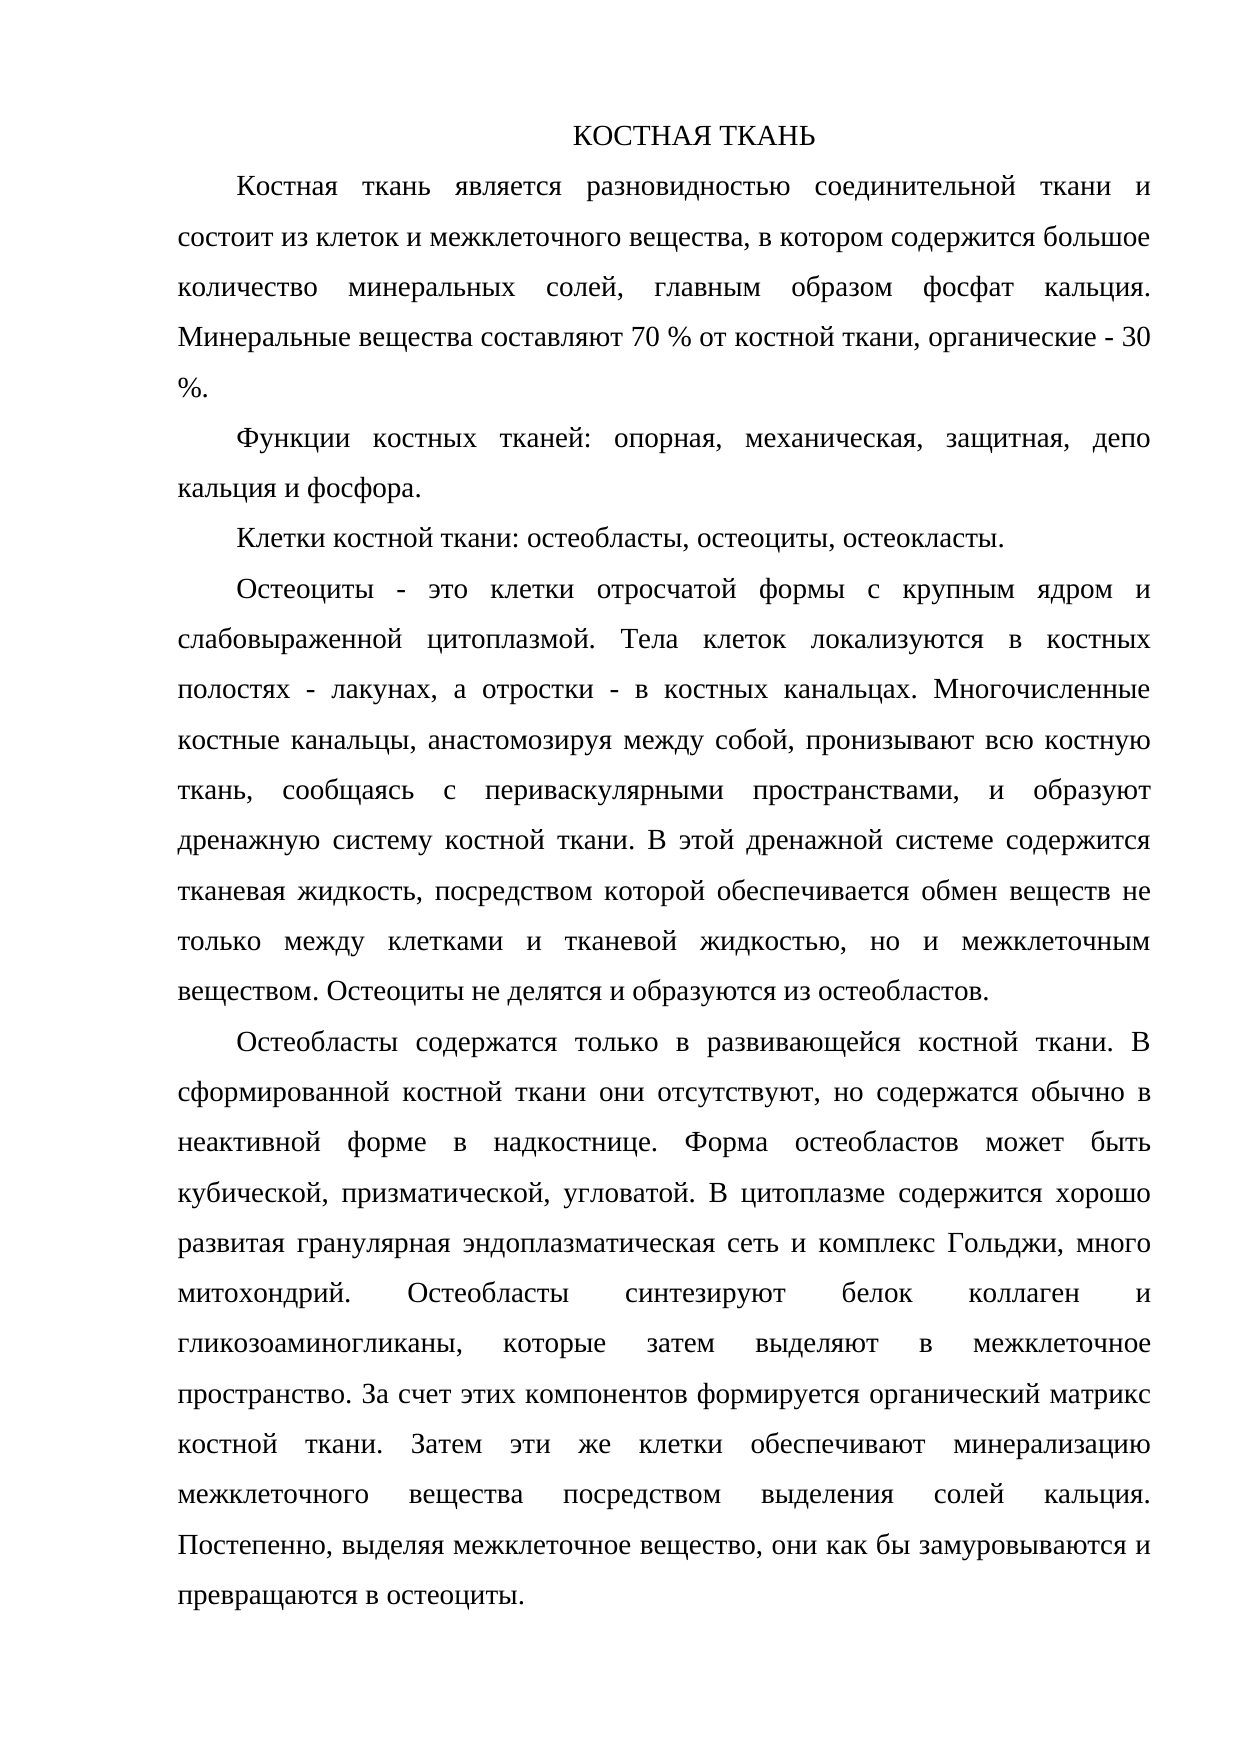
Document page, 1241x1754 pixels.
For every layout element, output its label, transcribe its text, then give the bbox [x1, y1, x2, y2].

text Функции костных тканей: опорная, механическая, защитная, депо кальция и фосфора. [177, 420, 1152, 504]
text Остеобласты содержатся только в развивающейся костной ткани. В сформированной костной ткани они отсутствуют, но содержатся обычно в неактивной форме в надкостнице. Форма остеобластов может быть кубической, призматической, угловатой. В цитоплазме содержится хорошо развитая гранулярная эндоплазматическая сеть и комплекс Гольджи, много митохондрий. Остеобласты синтезируют белок коллаген и гликозоаминогликаны, которые затем выделяют в межклеточное пространство. За счет этих компонентов формируется органический матрикс костной ткани. Затем эти же клетки обеспечивают минерализацию межклеточного вещества посредством выделения солей кальция. Постепенно, выделяя межклеточное вещество, они как бы замуровываются и превращаются в остеоциты. [177, 1024, 1152, 1611]
text Клетки костной ткани: остеобласты, остеоциты, остеокласты. [177, 521, 1152, 554]
text Остеоциты - это клетки отросчатой формы с крупным ядром и слабовыраженной цитоплазмой. Тела клеток локализуются в костных полостях - лакунах, а отростки - в костных канальцах. Многочисленные костные канальцы, анастомозируя между собой, пронизывают всю костную ткань, сообщаясь с периваскулярными пространствами, и образуют дренажную систему костной ткани. В этой дренажной системе содержится тканевая жидкость, посредством которой обеспечивается обмен веществ не только между клетками и тканевой жидкостью, но и межклеточным веществом. Остеоциты не делятся и образуются из остеобластов. [177, 571, 1152, 1007]
text Костная ткань является разновидностью соединительной ткани и состоит из клеток и межклеточного вещества, в котором содержится большое количество минеральных солей, главным образом фосфат кальция. Минеральные вещества составляют 70 % от костной ткани, органические - 30 %. [177, 168, 1152, 403]
text КОСТНАЯ ТКАНЬ [177, 118, 1152, 152]
